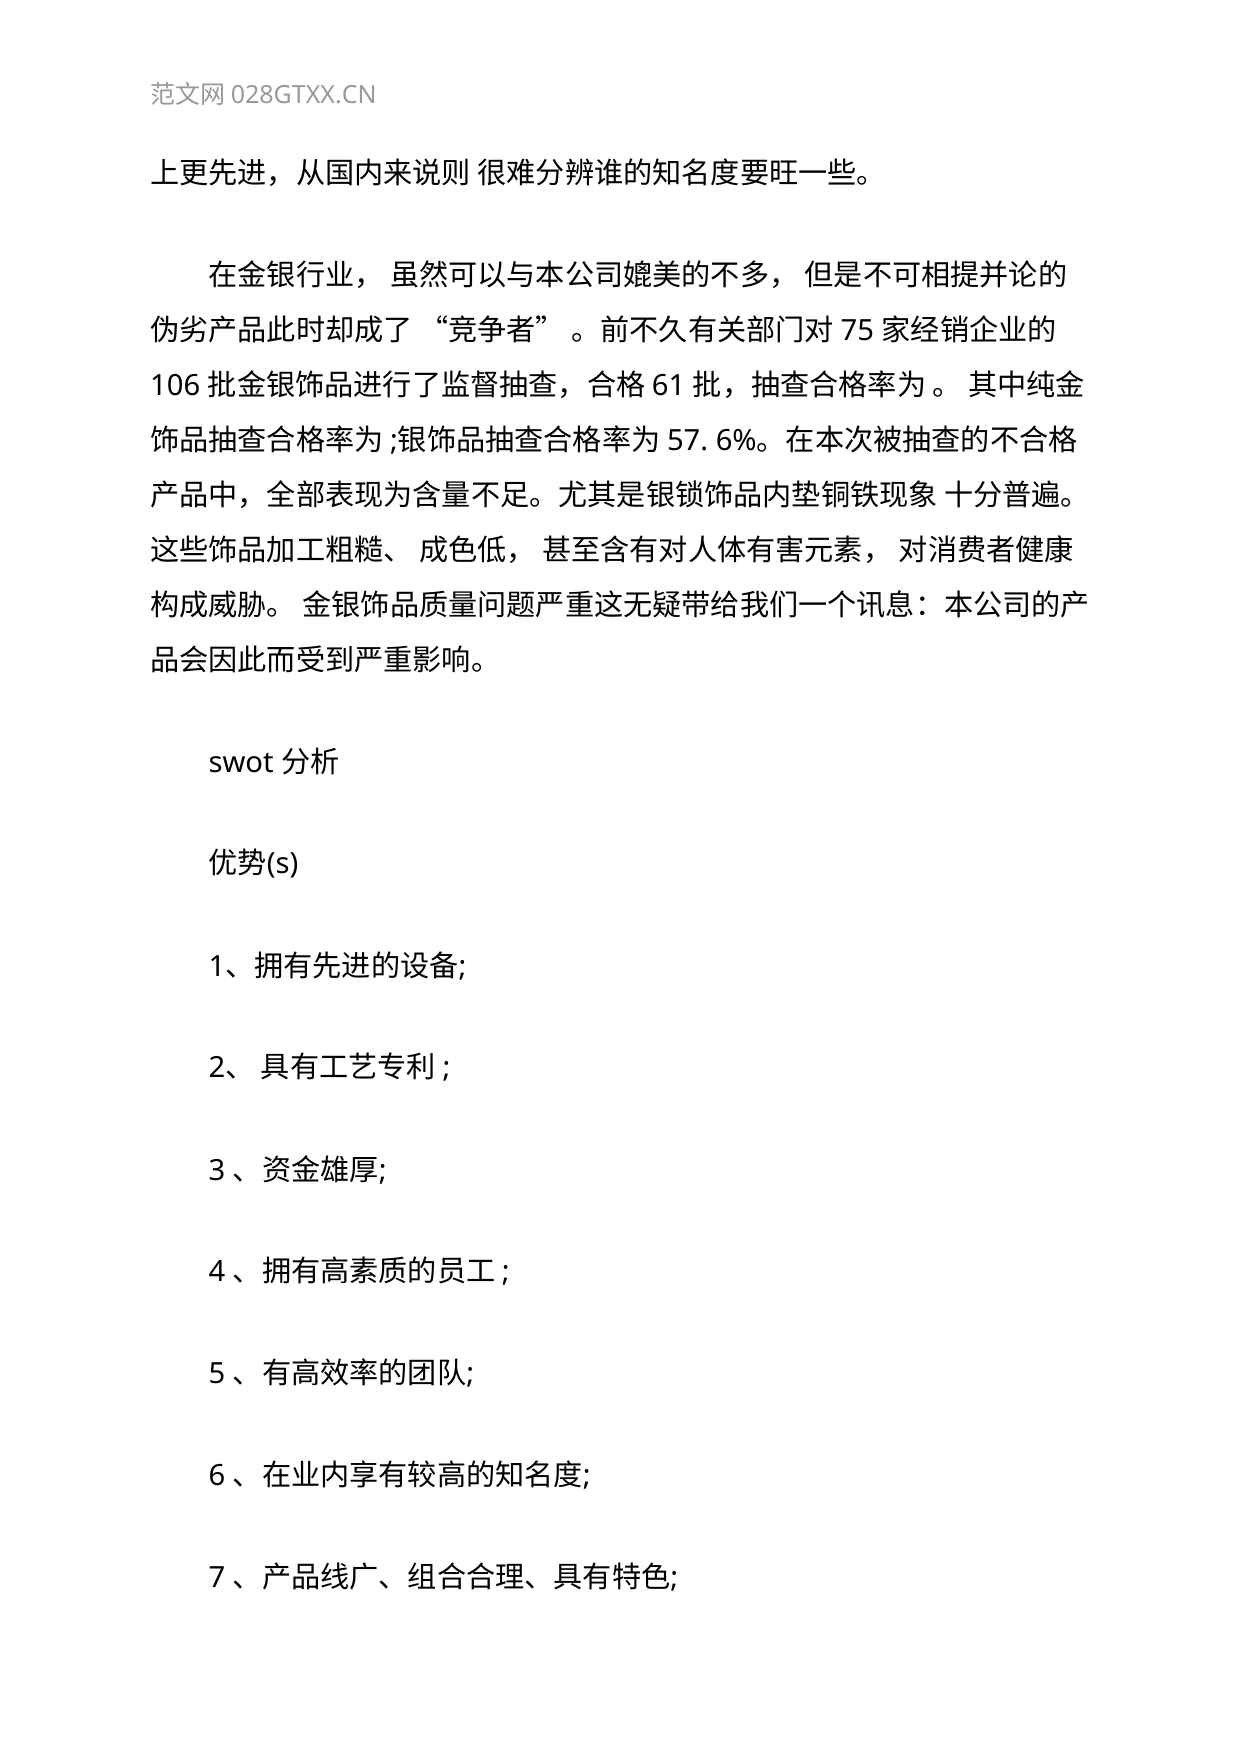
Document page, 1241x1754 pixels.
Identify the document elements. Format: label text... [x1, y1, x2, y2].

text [150, 150, 1090, 192]
text 7 、产品线广、组合合理、具有特色; [150, 1554, 1090, 1596]
text 3 、资金雄厚; [150, 1146, 1090, 1188]
text swot 分析 [150, 738, 1090, 781]
text 2、 具有工艺专利 ; [150, 1044, 1090, 1086]
text 1、拥有先进的设备; [150, 942, 1090, 984]
text 4 、拥有高素质的员工 ; [150, 1248, 1090, 1290]
text 6 、在业内享有较高的知名度; [150, 1452, 1090, 1494]
text 在金银行业， 虽然可以与本公司媲美的不多， 但是不可相提并论的伪劣产品此时却成了 “竞争者” 。前不久有关部门对 75 家经销企业的 106 批金银饰品进行了监督抽查，合格 61 批，抽查合格率为 。 其中纯金饰品抽查合格率为 ;银饰品抽查合格率为 57. 6%。在本次被抽查的不合格产品中，全部表现为含量不足。尤其是银锁饰品内垫铜铁现象 十分普遍。 这些饰品加工粗糙、 成色低， 甚至含有对人体有害元素， 对消费者健康构成威胁。 金银饰品质量问题严重这无疑带给我们一个讯息：本公司的产品会因此而受到严重影响。 [150, 252, 1090, 679]
text 5 、有高效率的团队; [150, 1350, 1090, 1392]
text 优势(s) [150, 840, 1090, 882]
